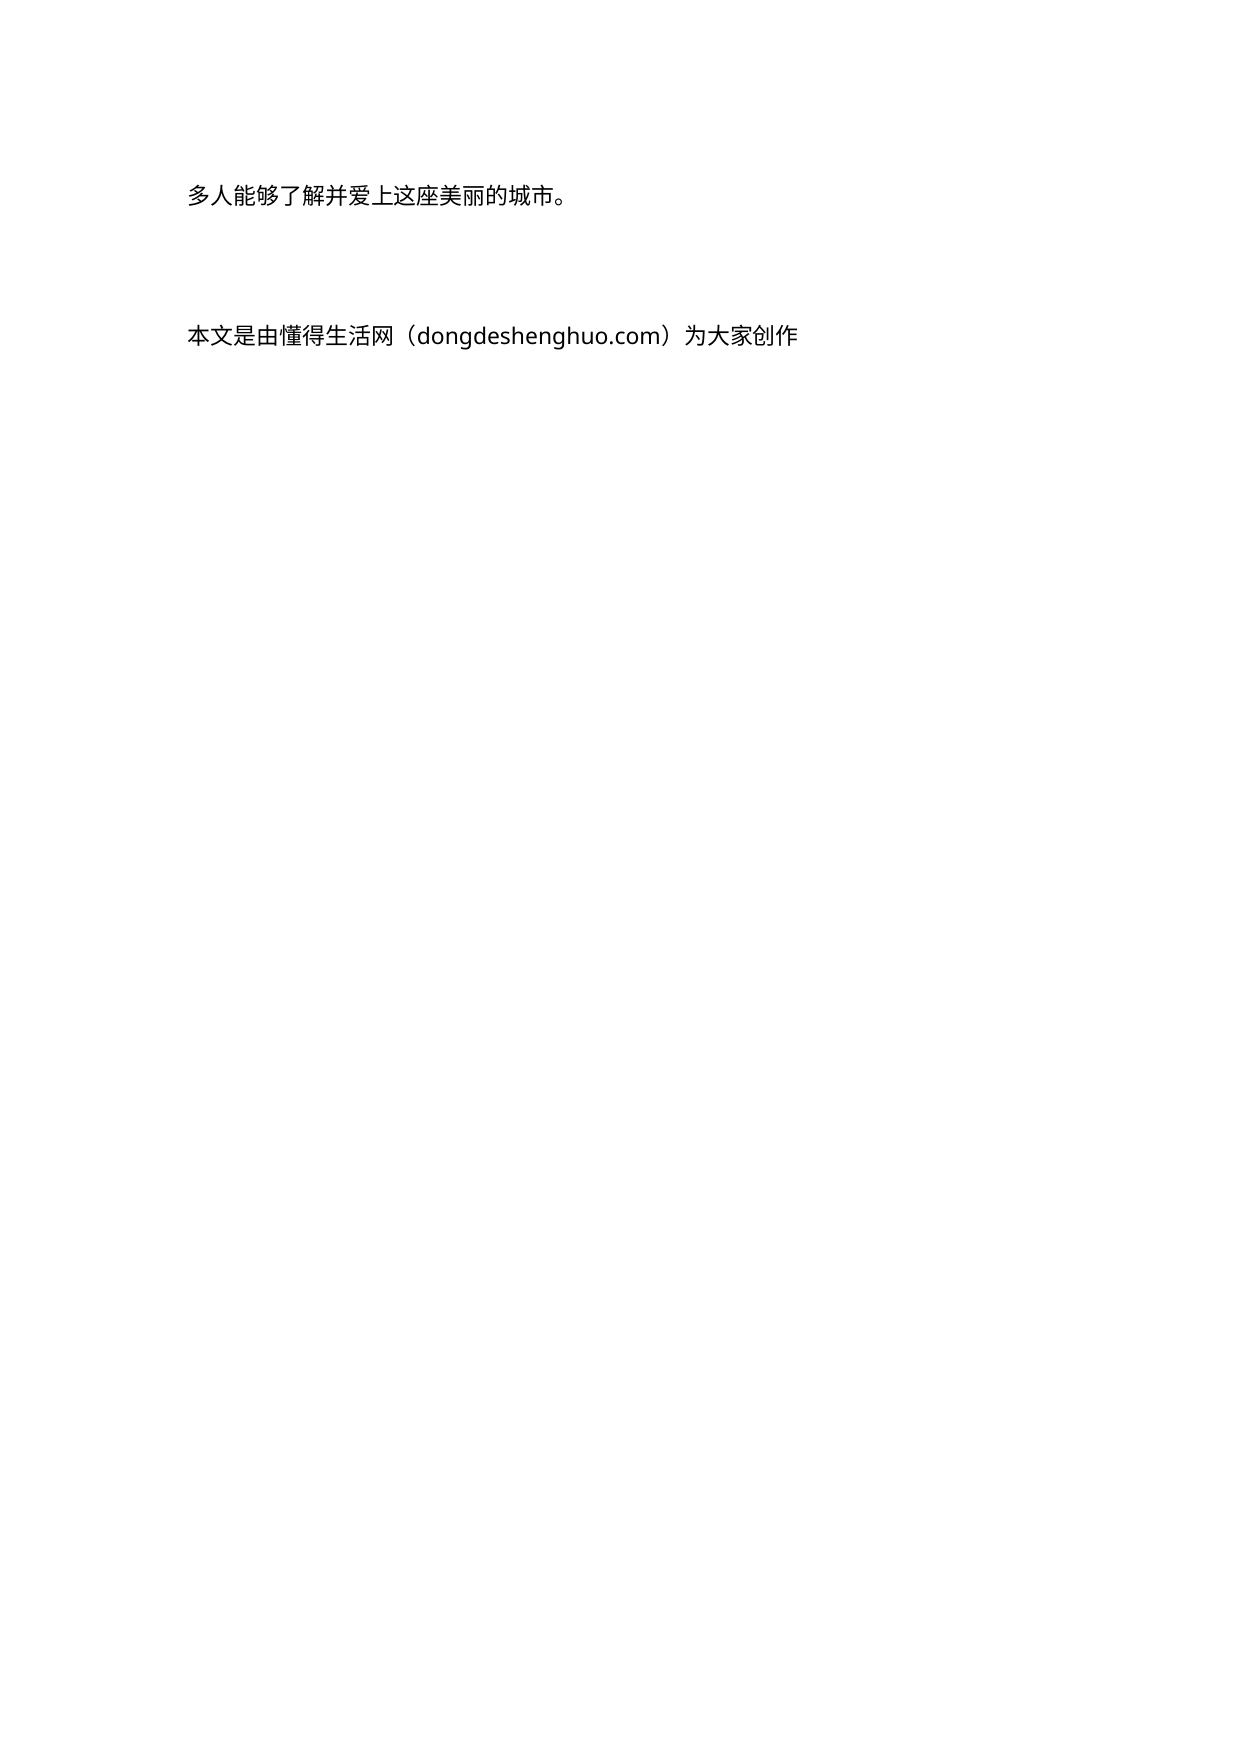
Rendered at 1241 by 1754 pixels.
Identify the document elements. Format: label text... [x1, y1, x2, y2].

text 本文是由懂得生活网（dongdeshenghuo.com）为大家创作 [187, 302, 1053, 367]
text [187, 162, 1053, 227]
